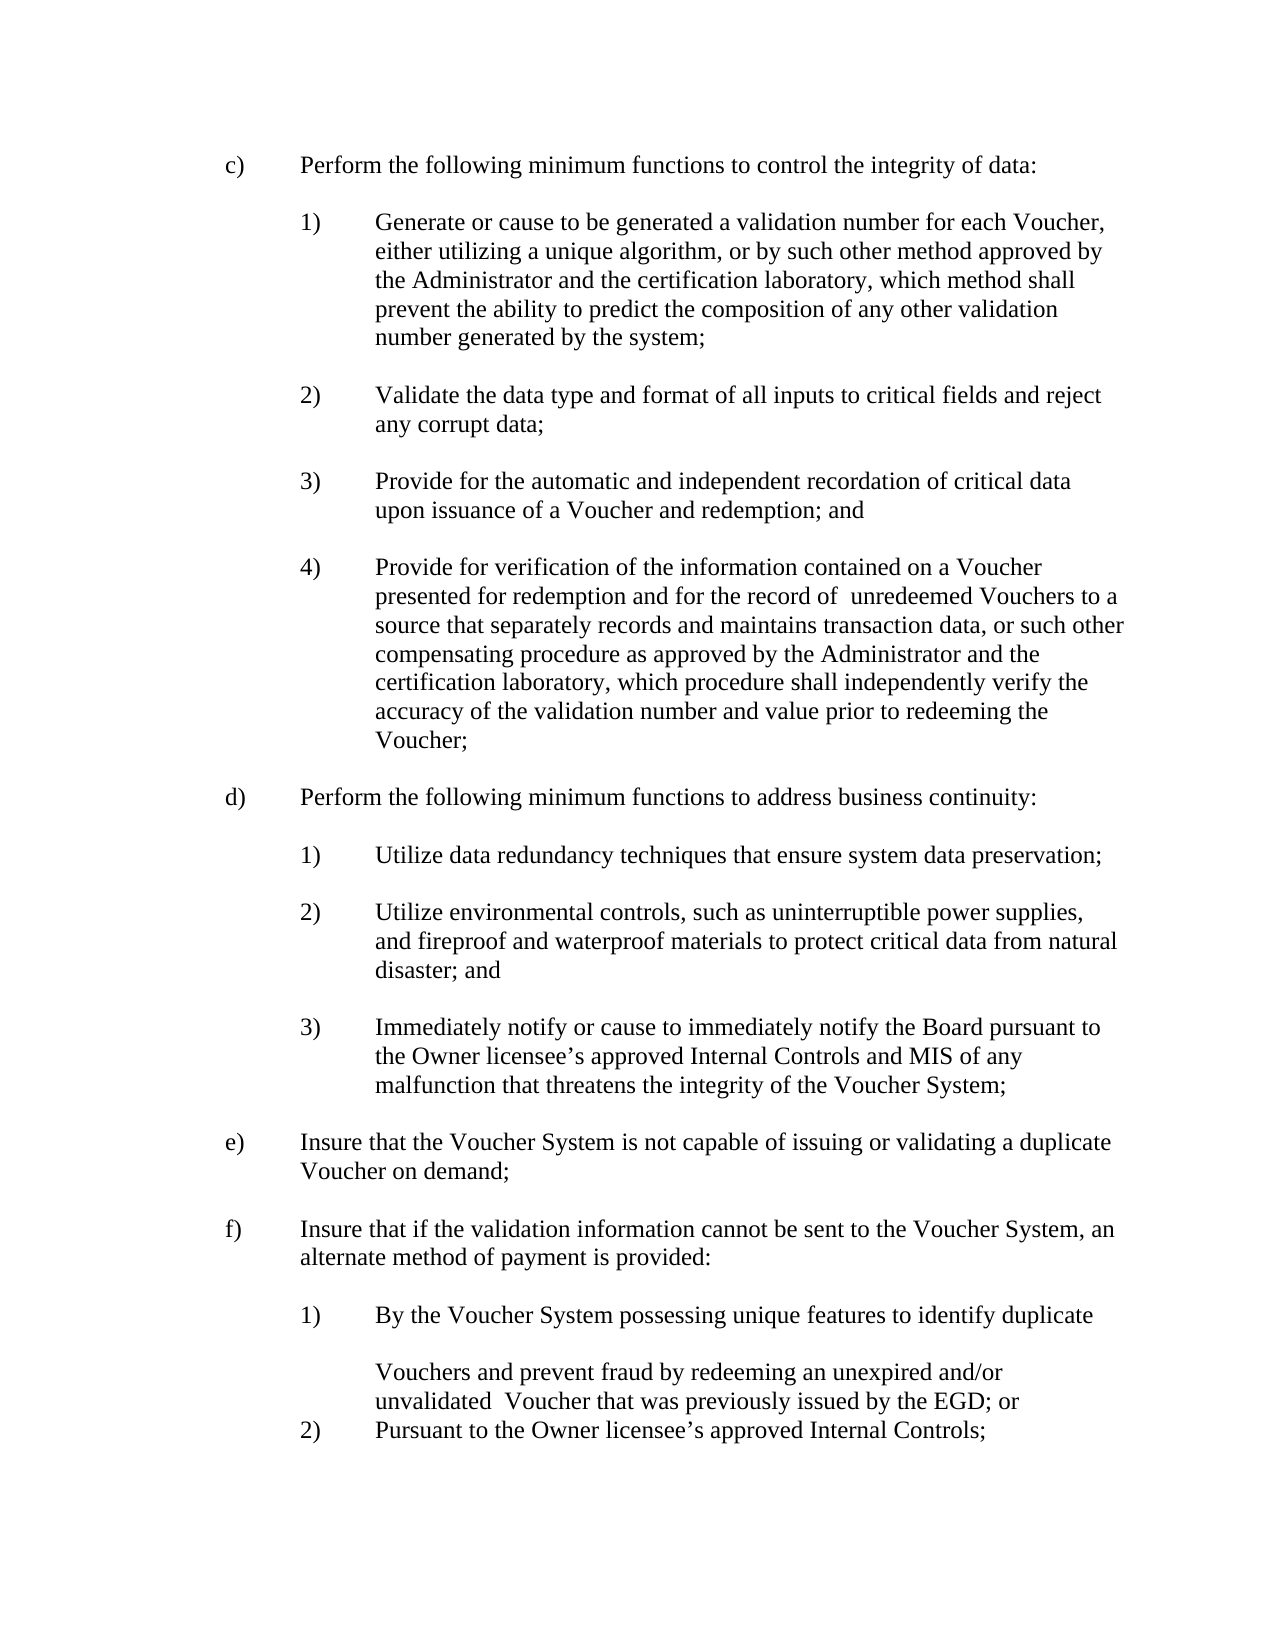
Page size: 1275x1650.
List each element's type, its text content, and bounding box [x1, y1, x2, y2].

text e) Insure that the Voucher System is not capable of issuing or validating a duplicate Voucher on demand; [225, 1127, 1125, 1185]
text 3) Provide for the automatic and independent recordation of critical data upon issuance of a Voucher and redemption; and [300, 466, 1125, 524]
text 2) Utilize environmental controls, such as uninterruptible power supplies, and fireproof and waterproof materials to protect critical data from natural disaster; and [300, 897, 1125, 984]
text d) Perform the following minimum functions to address business continuity: [150, 782, 1125, 811]
text 2) Validate the data type and format of all inputs to critical fields and reject any corrupt data; [300, 380, 1125, 437]
text 1) Generate or cause to be generated a validation number for each Voucher, either utilizing a unique algorithm, or by such other method approved by the Administrator and the certification laboratory, which method shall prevent the ability to predict the composition of any other validation number generated by the system; [300, 207, 1125, 351]
text 1) Utilize data redundancy techniques that ensure system data preservation; [225, 840, 1125, 869]
text 1) By the Voucher System possessing unique features to identify duplicate [225, 1300, 1125, 1329]
text f) Insure that if the validation information cannot be sent to the Voucher System, an alternate method of payment is provided: [225, 1214, 1125, 1271]
text c) Perform the following minimum functions to control the integrity of data: [150, 150, 1125, 179]
text 2) Pursuant to the Owner licensee’s approved Internal Controls; [225, 1415, 1125, 1444]
text 4) Provide for verification of the information contained on a Voucher presented for redemption and for the record of unredeemed Vouchers to a source that separately records and maintains transaction data, or such other compensating procedure as approved by the Administrator and the certification laboratory, which procedure shall independently verify the accuracy of the validation number and value prior to redeeming the Voucher; [300, 552, 1125, 754]
text 3) Immediately notify or cause to immediately notify the Board pursuant to the Owner licensee’s approved Internal Controls and MIS of any malfunction that threatens the integrity of the Voucher System; [300, 1012, 1125, 1099]
text Vouchers and prevent fraud by redeeming an unexpired and/or unvalidated Voucher that was previously issued by the EGD; or [375, 1357, 1125, 1415]
